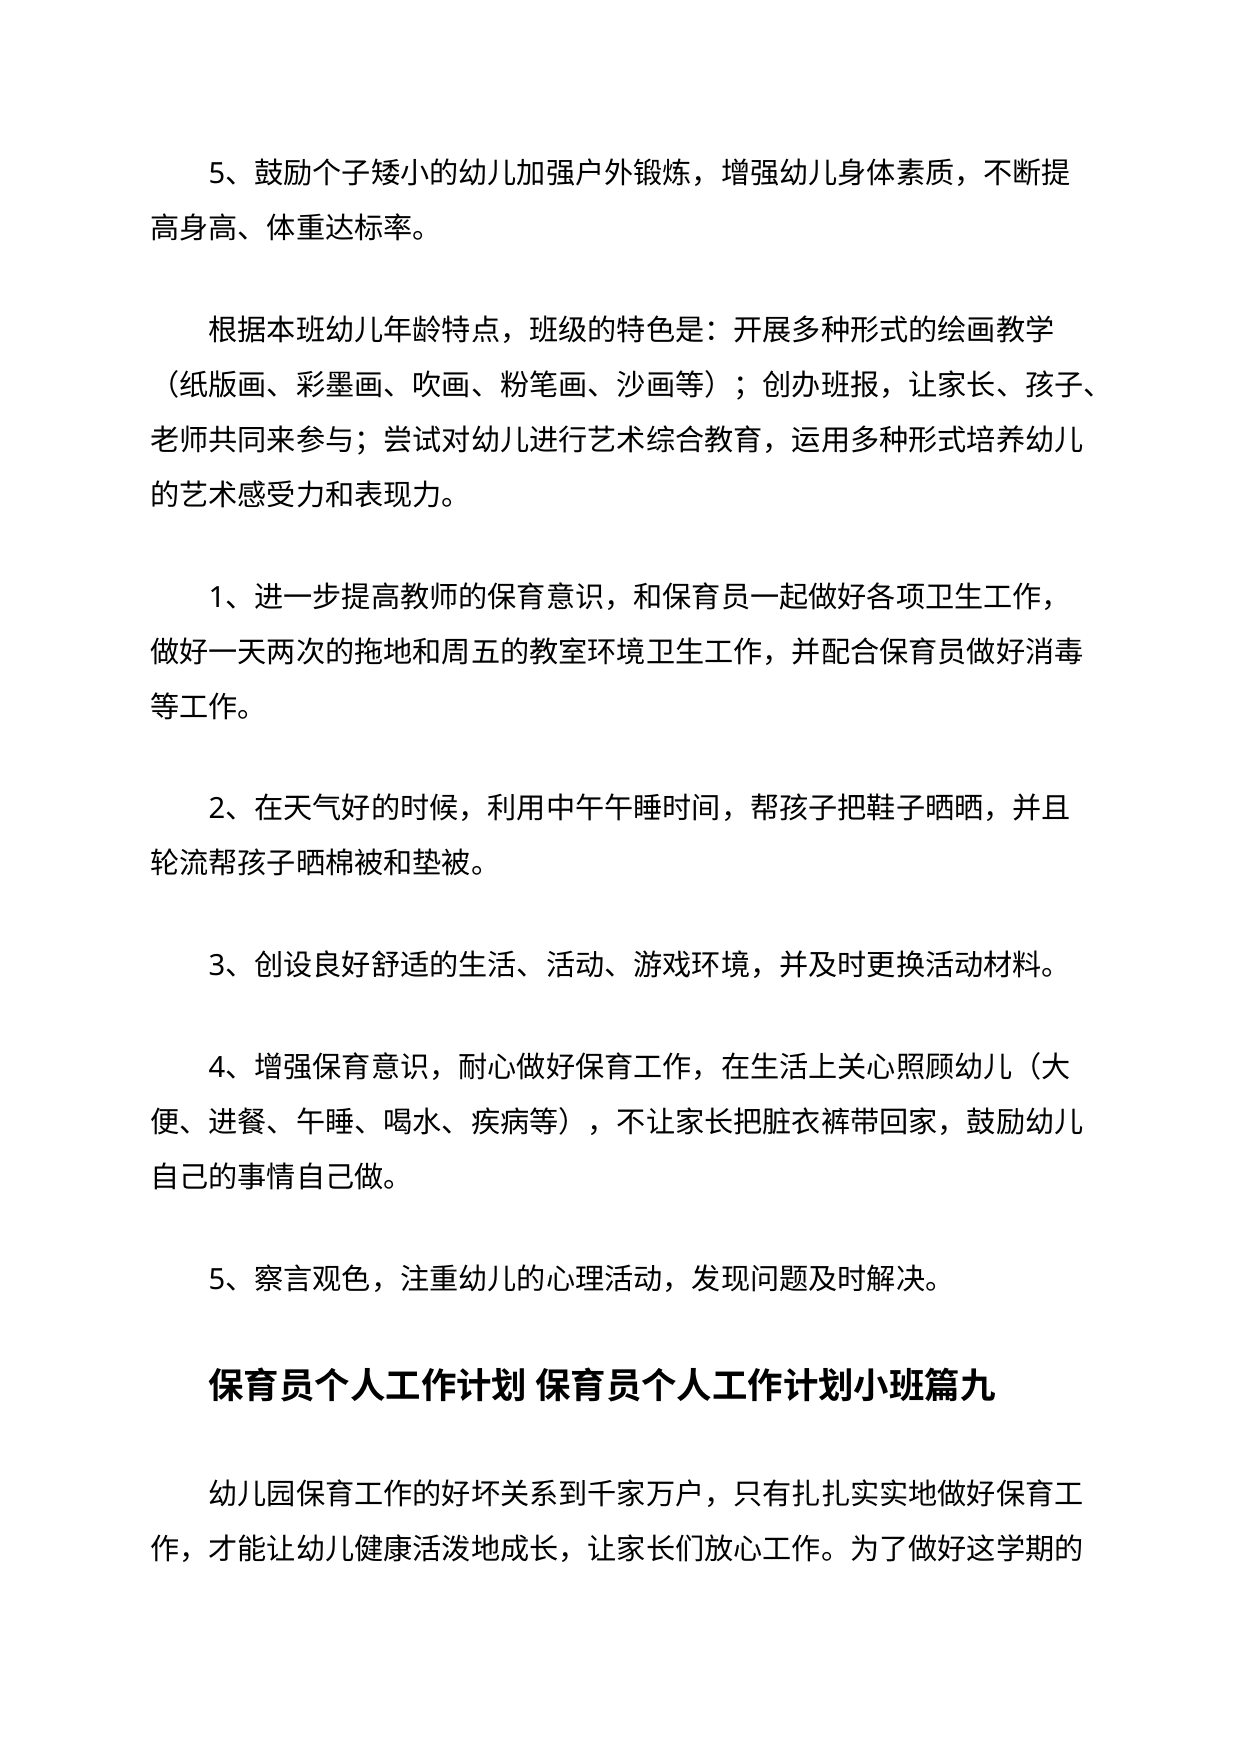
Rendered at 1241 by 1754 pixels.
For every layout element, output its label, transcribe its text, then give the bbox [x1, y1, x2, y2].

text 4、增强保育意识，耐心做好保育工作，在生活上关心照顾幼儿（大便、进餐、午睡、喝水、疾病等），不让家长把脏衣裤带回家，鼓励幼儿自己的事情自己做。 [150, 1044, 1090, 1196]
text 5、鼓励个子矮小的幼儿加强户外锻炼，增强幼儿身体素质，不断提高身高、体重达标率。 [150, 150, 1090, 247]
text 5、察言观色，注重幼儿的心理活动，发现问题及时解决。 [150, 1255, 1090, 1298]
text 1、进一步提高教师的保育意识，和保育员一起做好各项卫生工作，做好一天两次的拖地和周五的教室环境卫生工作，并配合保育员做好消毒等工作。 [150, 573, 1090, 725]
text 根据本班幼儿年龄特点，班级的特色是：开展多种形式的绘画教学（纸版画、彩墨画、吹画、粉笔画、沙画等）；创办班报，让家长、孩子、老师共同来参与；尝试对幼儿进行艺术综合教育，运用多种形式培养幼儿的艺术感受力和表现力。 [150, 307, 1090, 514]
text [150, 1471, 1090, 1568]
text 保育员个人工作计划 保育员个人工作计划小班篇九 [150, 1357, 1090, 1408]
text 2、在天气好的时候，利用中午午睡时间，帮孩子把鞋子晒晒，并且轮流帮孩子晒棉被和垫被。 [150, 785, 1090, 882]
text 3、创设良好舒适的生活、活动、游戏环境，并及时更换活动材料。 [150, 942, 1090, 984]
